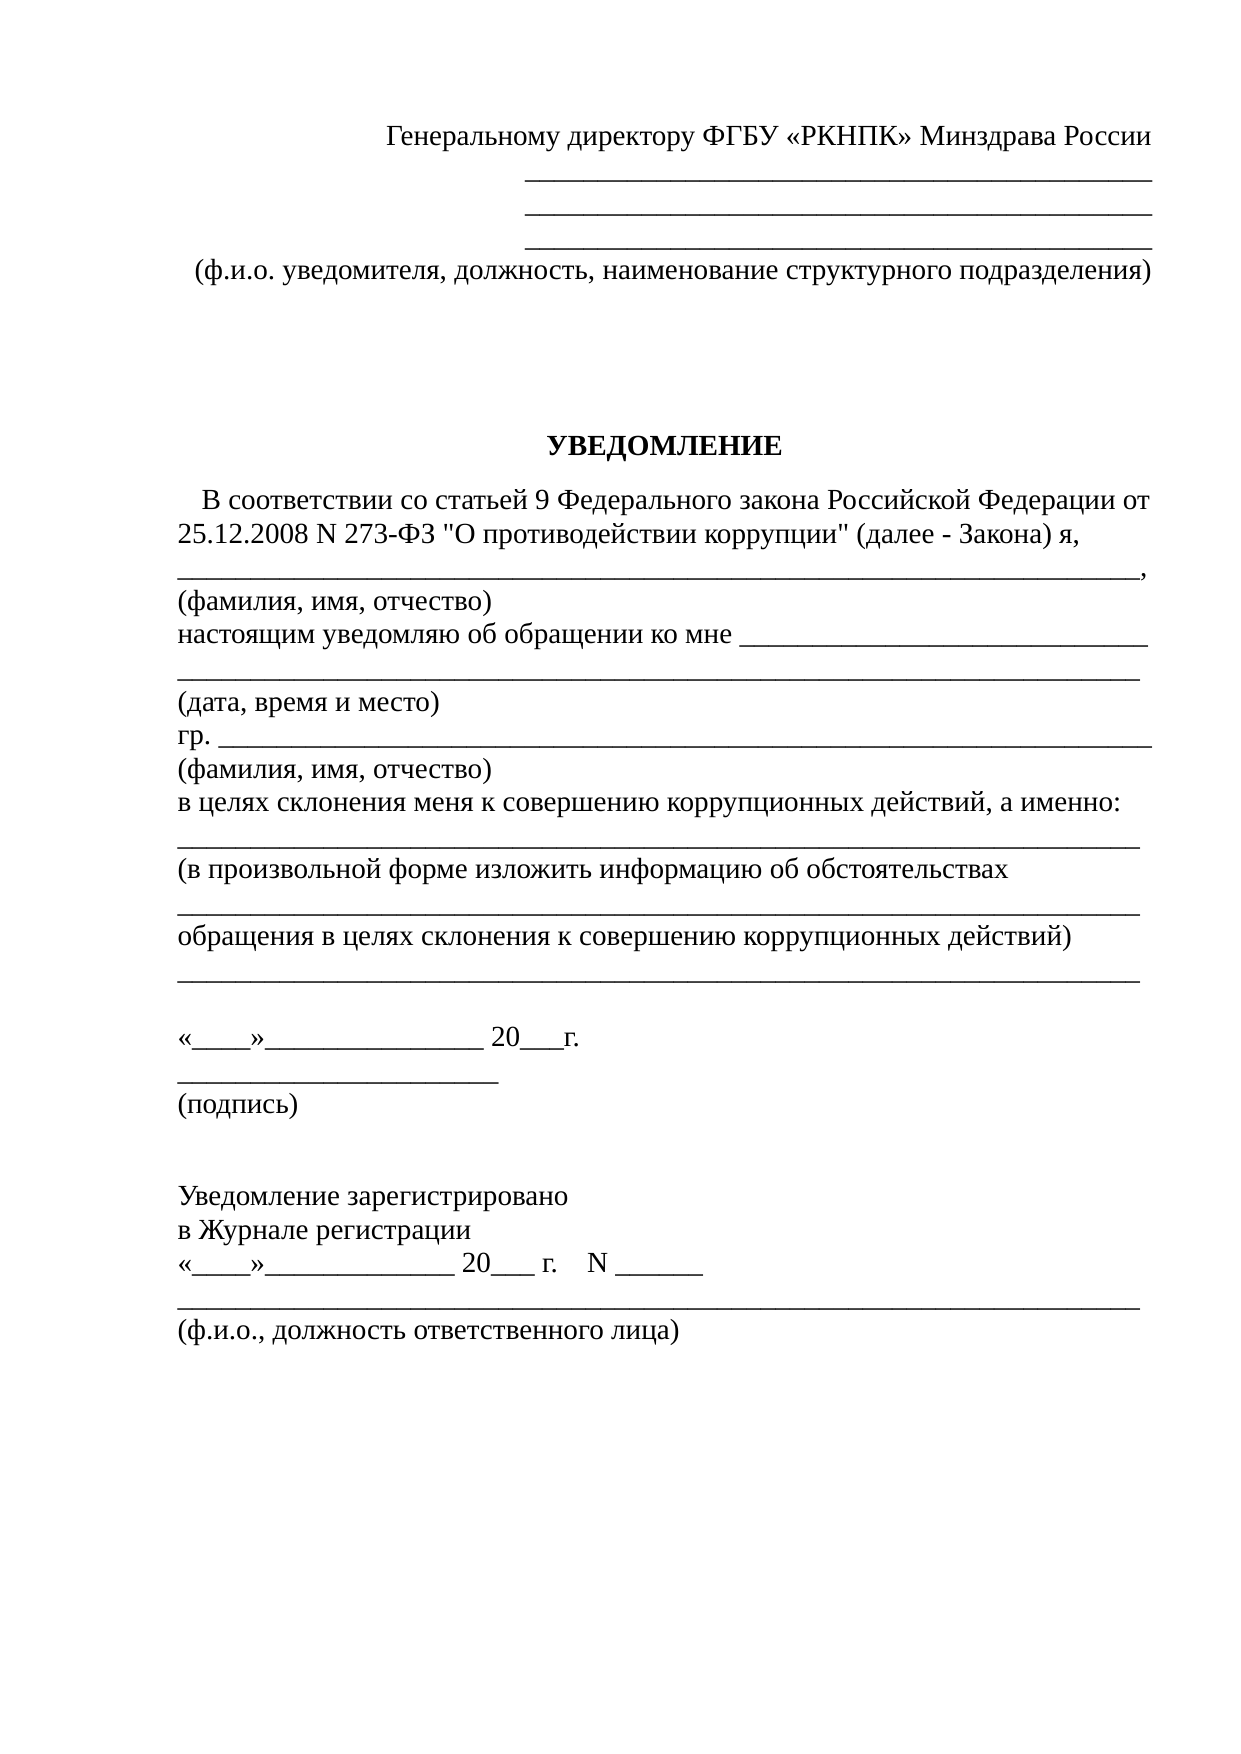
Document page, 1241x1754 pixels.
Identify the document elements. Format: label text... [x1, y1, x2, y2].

text Уведомление зарегистрировано в Журнале регистрации «____»_____________ 20___ г. N ______ __________________________________________________________________ (ф.и.о., должность ответственного лица) [177, 1178, 1152, 1346]
text В соответствии со статьей 9 Федерального закона Российской Федерации от 25.12.2008 N 273-ФЗ "О противодействии коррупции" (далее - Закона) я, __________________________________________________________________, (фамилия, имя, отчество) настоящим уведомляю об обращении ко мне ____________________________ __________________________________________________________________ (дата, время и место) гр. ________________________________________________________________ (фамилия, имя, отчество) в целях склонения меня к совершению коррупционных действий, а именно: __________________________________________________________________ (в произвольной форме изложить информацию об обстоятельствах __________________________________________________________________ обращения в целях склонения к совершению коррупционных действий) __________________________________________________________________ «____»_______________ 20___г. ______________________ (подпись) [177, 482, 1152, 1120]
text УВЕДОМЛЕНИЕ [177, 428, 1152, 462]
text Генеральному директору ФГБУ «РКНПК» Минздрава России ___________________________________________ ___________________________________________ ___________________________________________ (ф.и.о. уведомителя, должность, наименование структурного подразделения) [177, 118, 1152, 286]
